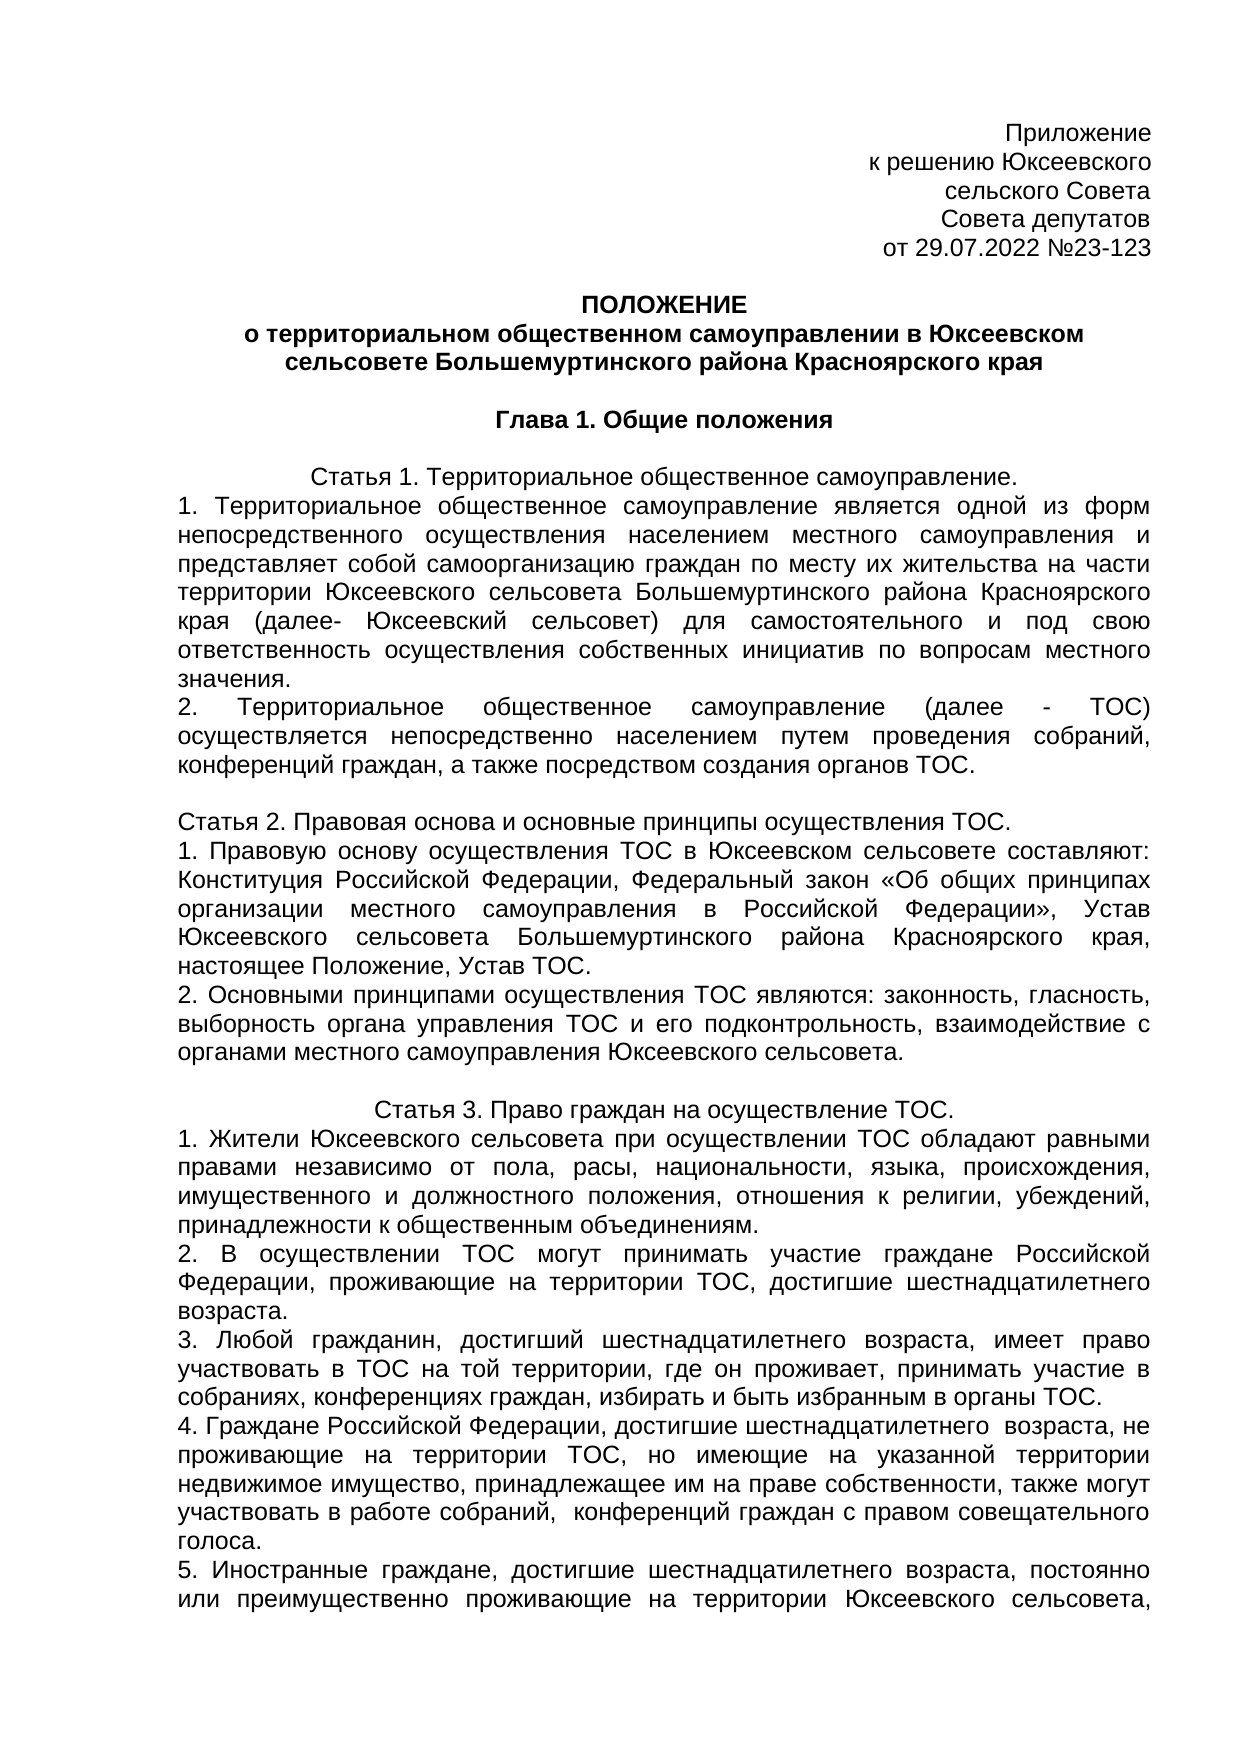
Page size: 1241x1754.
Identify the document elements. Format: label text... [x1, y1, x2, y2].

text Статья 2. Правовая основа и основные принципы осуществления ТОС. [177, 807, 1152, 836]
text 2. В осуществлении ТОС могут принимать участие граждане Российской Федерации, проживающие на территории ТОС, достигшие шестнадцатилетнего возраста. [177, 1239, 1152, 1325]
text сельского Совета [177, 176, 1152, 204]
text Совета депутатов [177, 204, 1152, 233]
text о территориальном общественном самоуправлении в Юксеевском сельсовете Большемуртинского района Красноярского края [177, 319, 1152, 376]
text 1. Правовую основу осуществления ТОС в Юксеевском сельсовете составляют: Конституция Российской Федерации, Федеральный закон «Об общих принципах организации местного самоуправления в Российской Федерации», Устав Юксеевского сельсовета Большемуртинского района Красноярского края, настоящее Положение, Устав ТОС. [177, 836, 1152, 980]
text 1. Жители Юксеевского сельсовета при осуществлении ТОС обладают равными правами независимо от пола, расы, национальности, языка, происхождения, имущественного и должностного положения, отношения к религии, убеждений, принадлежности к общественным объединениям. [177, 1124, 1152, 1239]
text Статья 1. Территориальное общественное самоуправление. [177, 462, 1152, 491]
text 2. Основными принципами осуществления ТОС являются: законность, гласность, выборность органа управления ТОС и его подконтрольность, взаимодействие с органами местного самоуправления Юксеевского сельсовета. [177, 980, 1152, 1066]
text от 29.07.2022 №23-123 [177, 233, 1152, 262]
text Глава 1. Общие положения [177, 405, 1152, 434]
text Статья 3. Право граждан на осуществление ТОС. [177, 1095, 1152, 1124]
text Приложение [177, 118, 1152, 147]
text 1. Территориальное общественное самоуправление является одной из форм непосредственного осуществления населением местного самоуправления и представляет собой самоорганизацию граждан по месту их жительства на части территории Юксеевского сельсовета Большемуртинского района Красноярского края (далее- Юксеевский сельсовет) для самостоятельного и под свою ответственность осуществления собственных инициатив по вопросам местного значения. [177, 491, 1152, 692]
text 3. Любой гражданин, достигший шестнадцатилетнего возраста, имеет право участвовать в ТОС на той территории, где он проживает, принимать участие в собраниях, конференциях граждан, избирать и быть избранным в органы ТОС. [177, 1325, 1152, 1411]
text 2. Территориальное общественное самоуправление (далее - ТОС) осуществляется непосредственно населением путем проведения собраний, конференций граждан, а также посредством создания органов ТОС. [177, 692, 1152, 779]
text к решению Юксеевского [177, 147, 1152, 176]
text 4. Граждане Российской Федерации, достигшие шестнадцатилетнего возраста, не проживающие на территории ТОС, но имеющие на указанной территории недвижимое имущество, принадлежащее им на праве собственности, также могут участвовать в работе собраний, конференций граждан с правом совещательного голоса. [177, 1411, 1152, 1555]
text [177, 1555, 1152, 1612]
text ПОЛОЖЕНИЕ [177, 290, 1152, 319]
